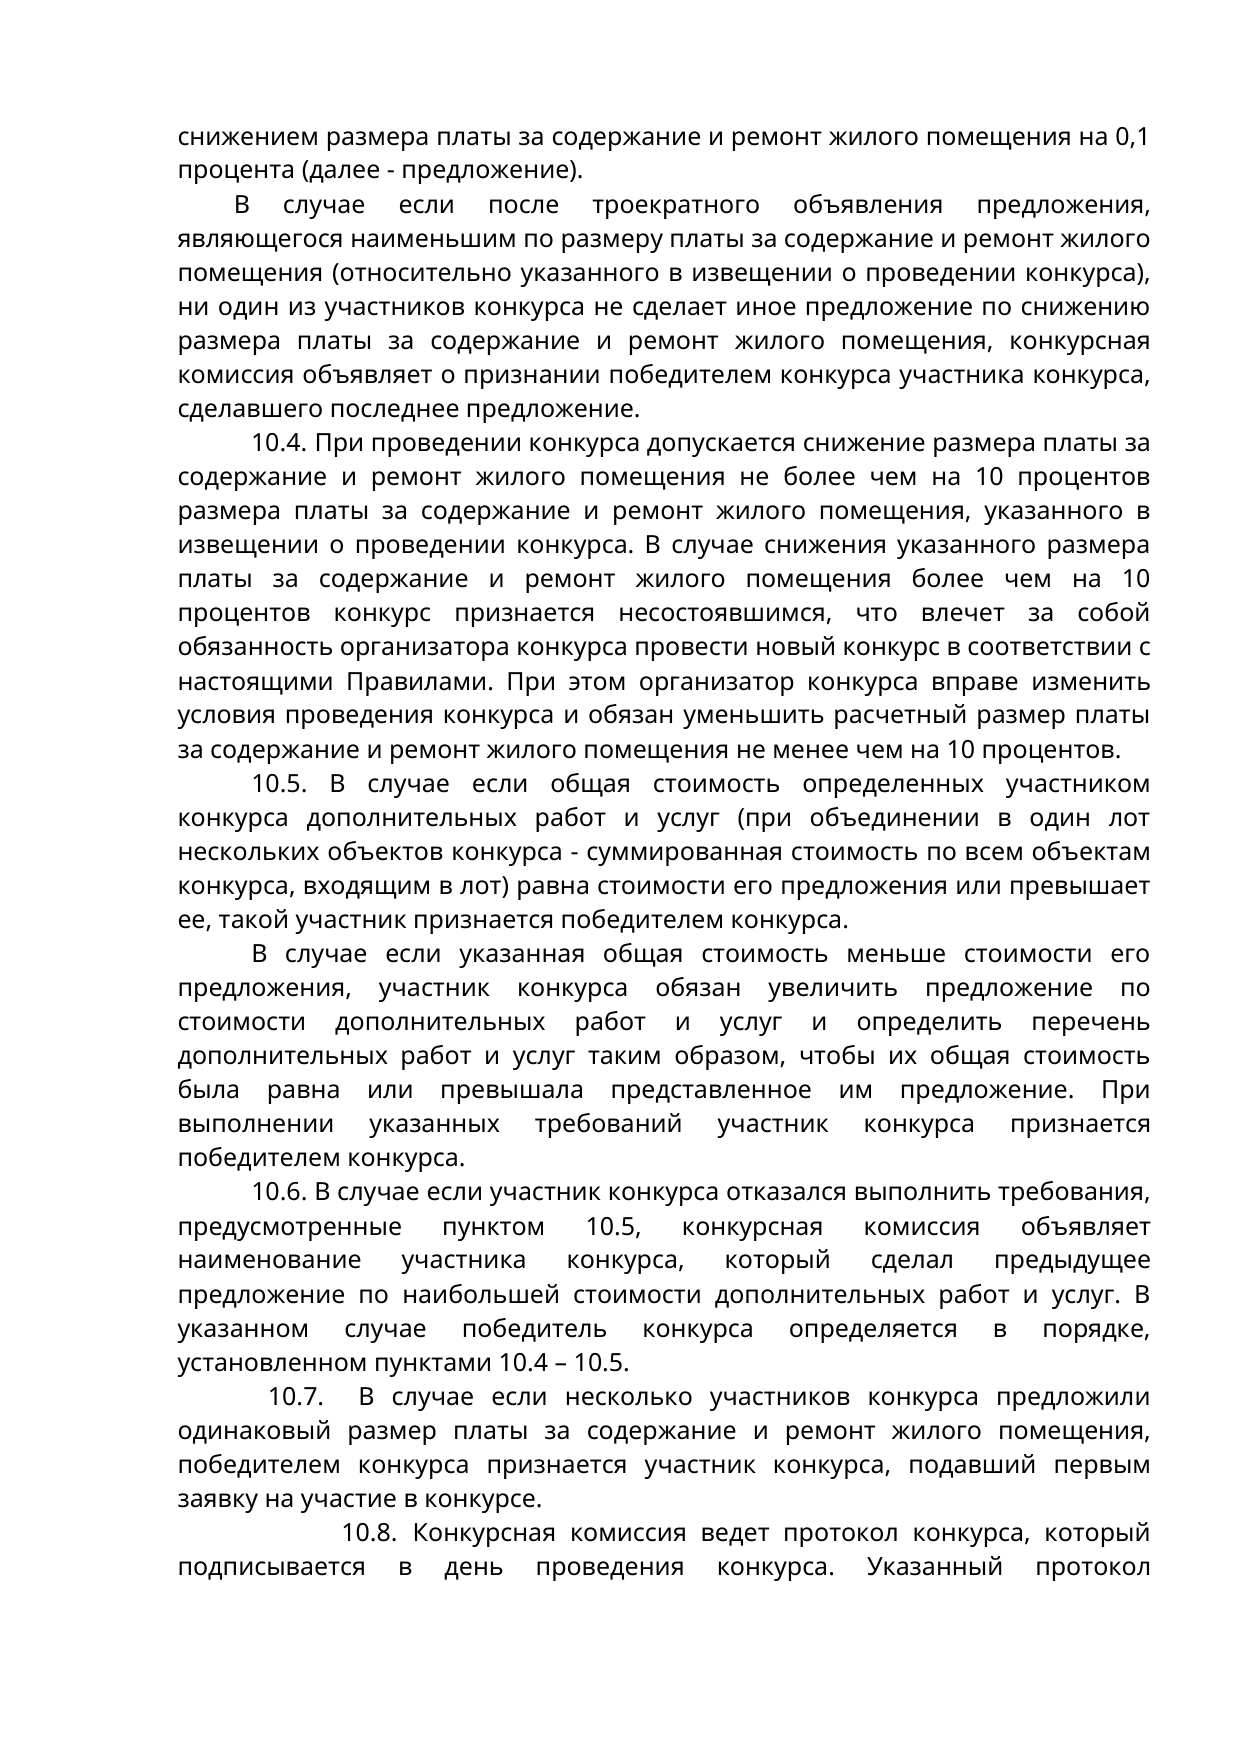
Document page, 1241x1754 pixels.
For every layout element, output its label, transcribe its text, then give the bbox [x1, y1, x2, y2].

text В случае если указанная общая стоимость меньше стоимости его предложения, участник конкурса обязан увеличить предложение по стоимости дополнительных работ и услуг и определить перечень дополнительных работ и услуг таким образом, чтобы их общая стоимость была равна или превышала представленное им предложение. При выполнении указанных требований участник конкурса признается победителем конкурса. [177, 936, 1152, 1174]
text 10.5. В случае если общая стоимость определенных участником конкурса дополнительных работ и услуг (при объединении в один лот нескольких объектов конкурса - суммированная стоимость по всем объектам конкурса, входящим в лот) равна стоимости его предложения или превышает ее, такой участник признается победителем конкурса. [177, 765, 1152, 936]
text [177, 118, 1152, 186]
text В случае если после троекратного объявления предложения, являющегося наименьшим по размеру платы за содержание и ремонт жилого помещения (относительно указанного в извещении о проведении конкурса), ни один из участников конкурса не сделает иное предложение по снижению размера платы за содержание и ремонт жилого помещения, конкурсная комиссия объявляет о признании победителем конкурса участника конкурса, сделавшего последнее предложение. [177, 186, 1152, 425]
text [177, 1515, 1152, 1583]
text 10.7. В случае если несколько участников конкурса предложили одинаковый размер платы за содержание и ремонт жилого помещения, победителем конкурса признается участник конкурса, подавший первым заявку на участие в конкурсе. [177, 1378, 1152, 1515]
text 10.4. При проведении конкурса допускается снижение размера платы за содержание и ремонт жилого помещения не более чем на 10 процентов размера платы за содержание и ремонт жилого помещения, указанного в извещении о проведении конкурса. В случае снижения указанного размера платы за содержание и ремонт жилого помещения более чем на 10 процентов конкурс признается несостоявшимся, что влечет за собой обязанность организатора конкурса провести новый конкурс в соответствии с настоящими Правилами. При этом организатор конкурса вправе изменить условия проведения конкурса и обязан уменьшить расчетный размер платы за содержание и ремонт жилого помещения не менее чем на 10 процентов. [177, 425, 1152, 765]
text 10.6. В случае если участник конкурса отказался выполнить требования, предусмотренные пунктом 10.5, конкурсная комиссия объявляет наименование участника конкурса, который сделал предыдущее предложение по наибольшей стоимости дополнительных работ и услуг. В указанном случае победитель конкурса определяется в порядке, установленном пунктами 10.4 – 10.5. [177, 1174, 1152, 1378]
